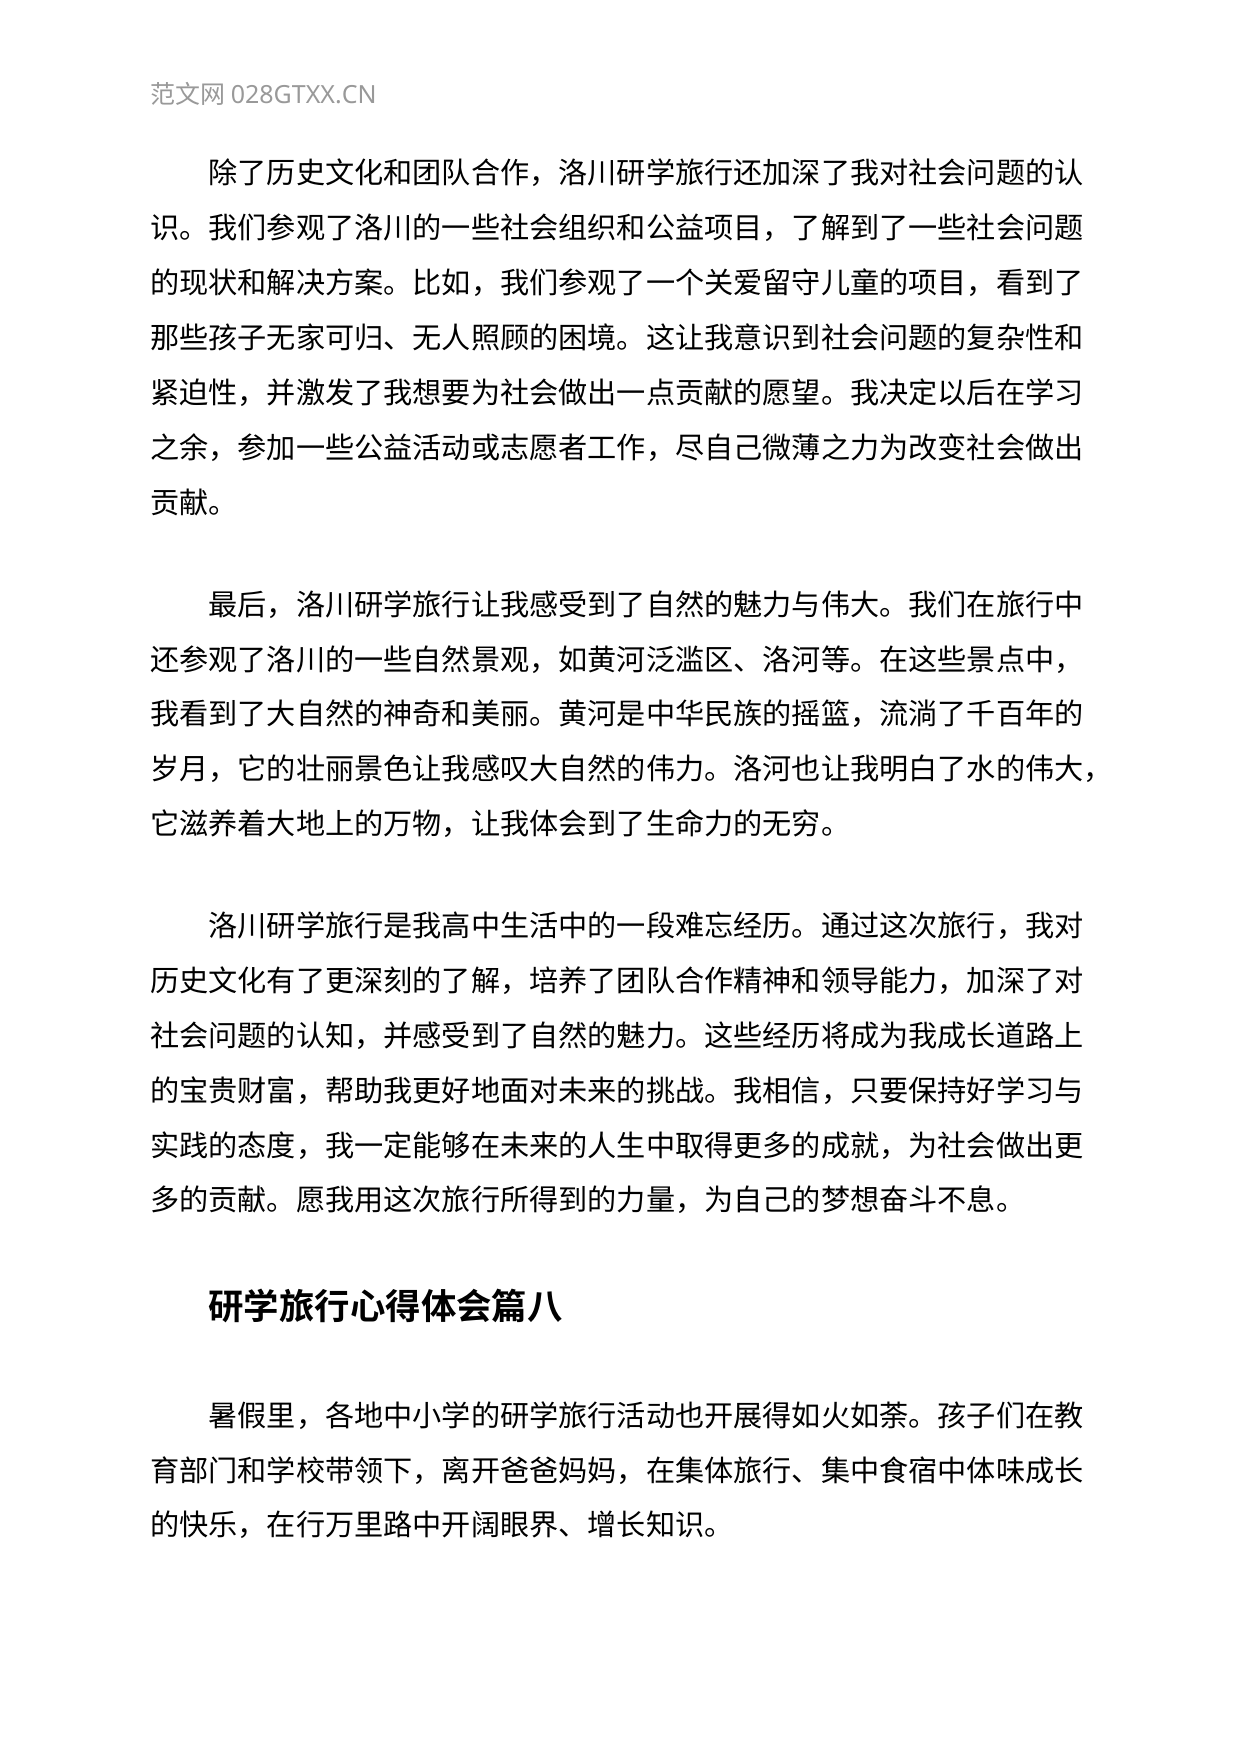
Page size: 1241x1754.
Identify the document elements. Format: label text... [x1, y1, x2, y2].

text 最后，洛川研学旅行让我感受到了自然的魅力与伟大。我们在旅行中还参观了洛川的一些自然景观，如黄河泛滥区、洛河等。在这些景点中，我看到了大自然的神奇和美丽。黄河是中华民族的摇篮，流淌了千百年的岁月，它的壮丽景色让我感叹大自然的伟力。洛河也让我明白了水的伟大，它滋养着大地上的万物，让我体会到了生命力的无穷。 [150, 581, 1090, 843]
text 研学旅行心得体会篇八 [150, 1279, 1090, 1330]
text 除了历史文化和团队合作，洛川研学旅行还加深了我对社会问题的认识。我们参观了洛川的一些社会组织和公益项目，了解到了一些社会问题的现状和解决方案。比如，我们参观了一个关爱留守儿童的项目，看到了那些孩子无家可归、无人照顾的困境。这让我意识到社会问题的复杂性和紧迫性，并激发了我想要为社会做出一点贡献的愿望。我决定以后在学习之余，参加一些公益活动或志愿者工作，尽自己微薄之力为改变社会做出贡献。 [150, 150, 1090, 522]
text 暑假里，各地中小学的研学旅行活动也开展得如火如荼。孩子们在教育部门和学校带领下，离开爸爸妈妈，在集体旅行、集中食宿中体味成长的快乐，在行万里路中开阔眼界、增长知识。 [150, 1392, 1090, 1544]
text 洛川研学旅行是我高中生活中的一段难忘经历。通过这次旅行，我对历史文化有了更深刻的了解，培养了团队合作精神和领导能力，加深了对社会问题的认知，并感受到了自然的魅力。这些经历将成为我成长道路上的宝贵财富，帮助我更好地面对未来的挑战。我相信，只要保持好学习与实践的态度，我一定能够在未来的人生中取得更多的成就，为社会做出更多的贡献。愿我用这次旅行所得到的力量，为自己的梦想奋斗不息。 [150, 902, 1090, 1219]
